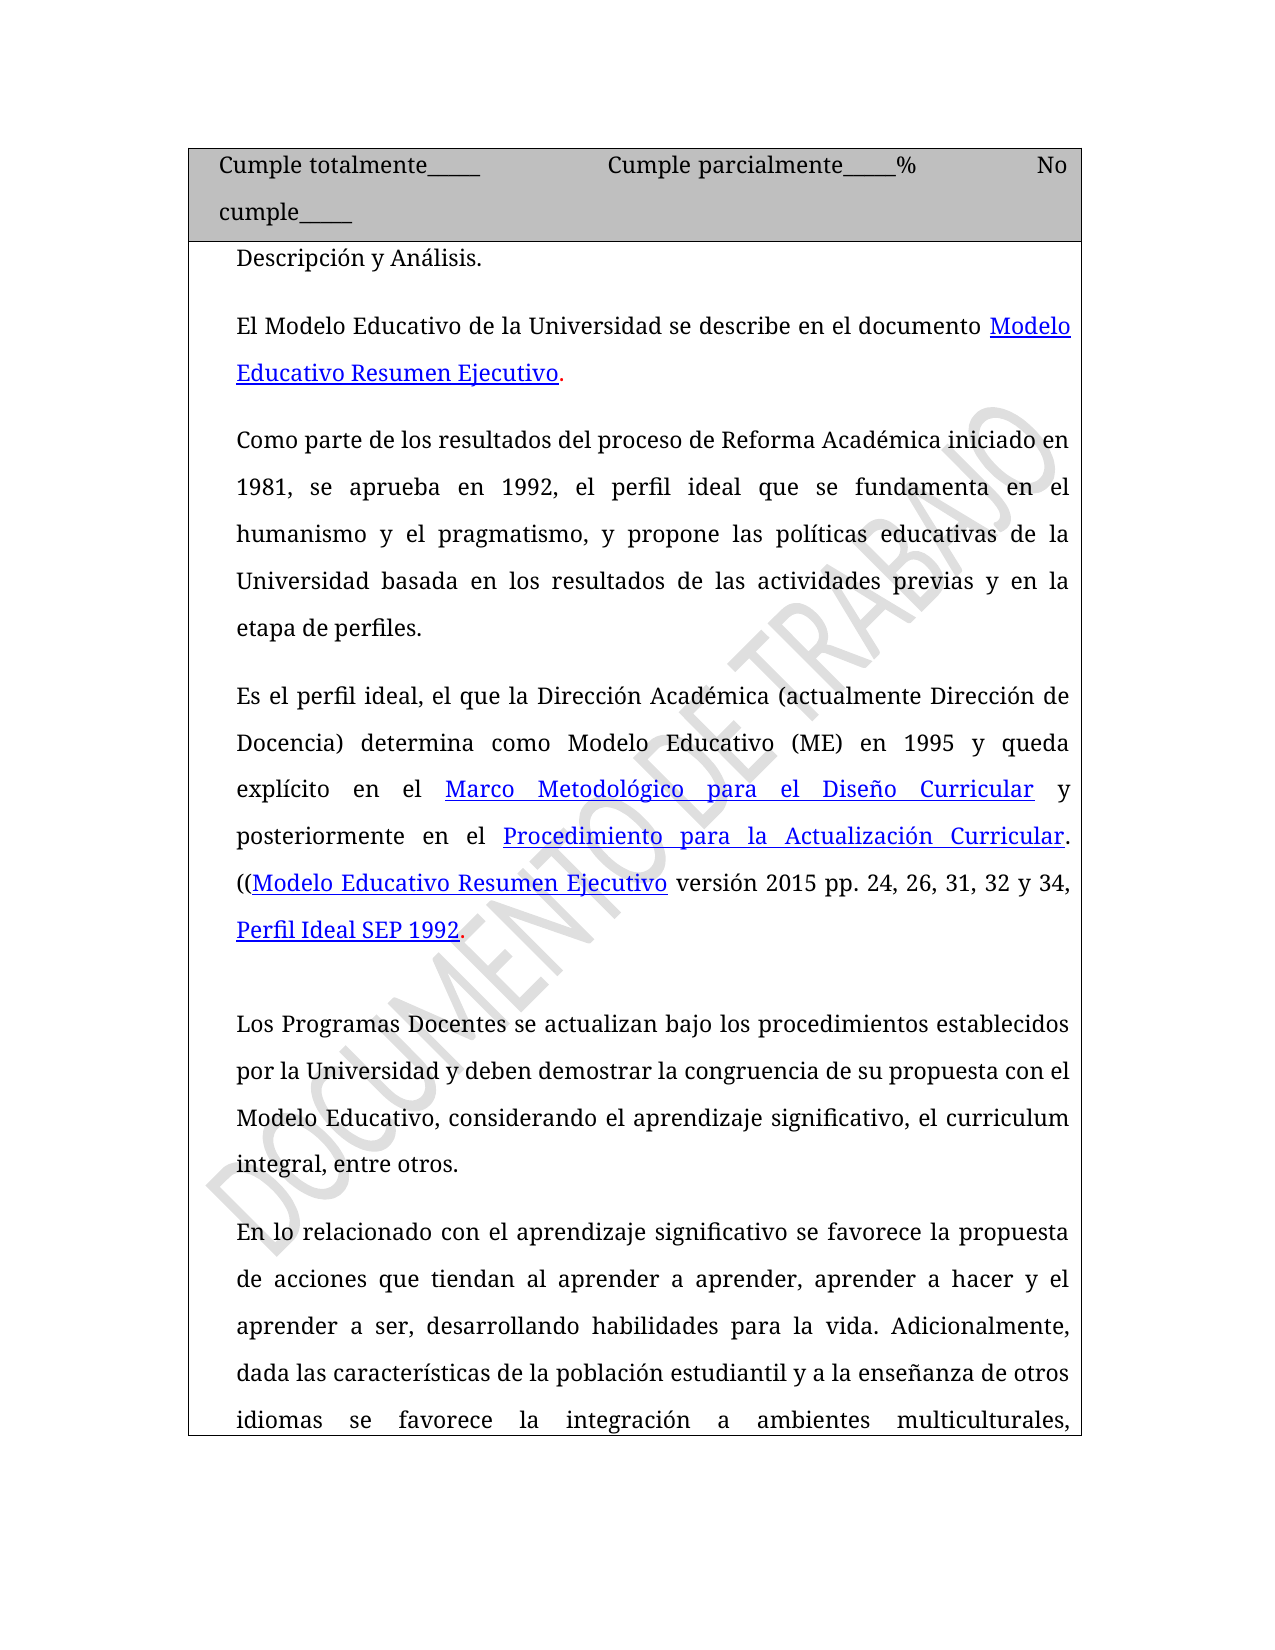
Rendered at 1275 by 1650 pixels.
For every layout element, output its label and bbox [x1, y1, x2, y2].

table_cell [189, 242, 1081, 1435]
table_cell [189, 149, 1081, 241]
